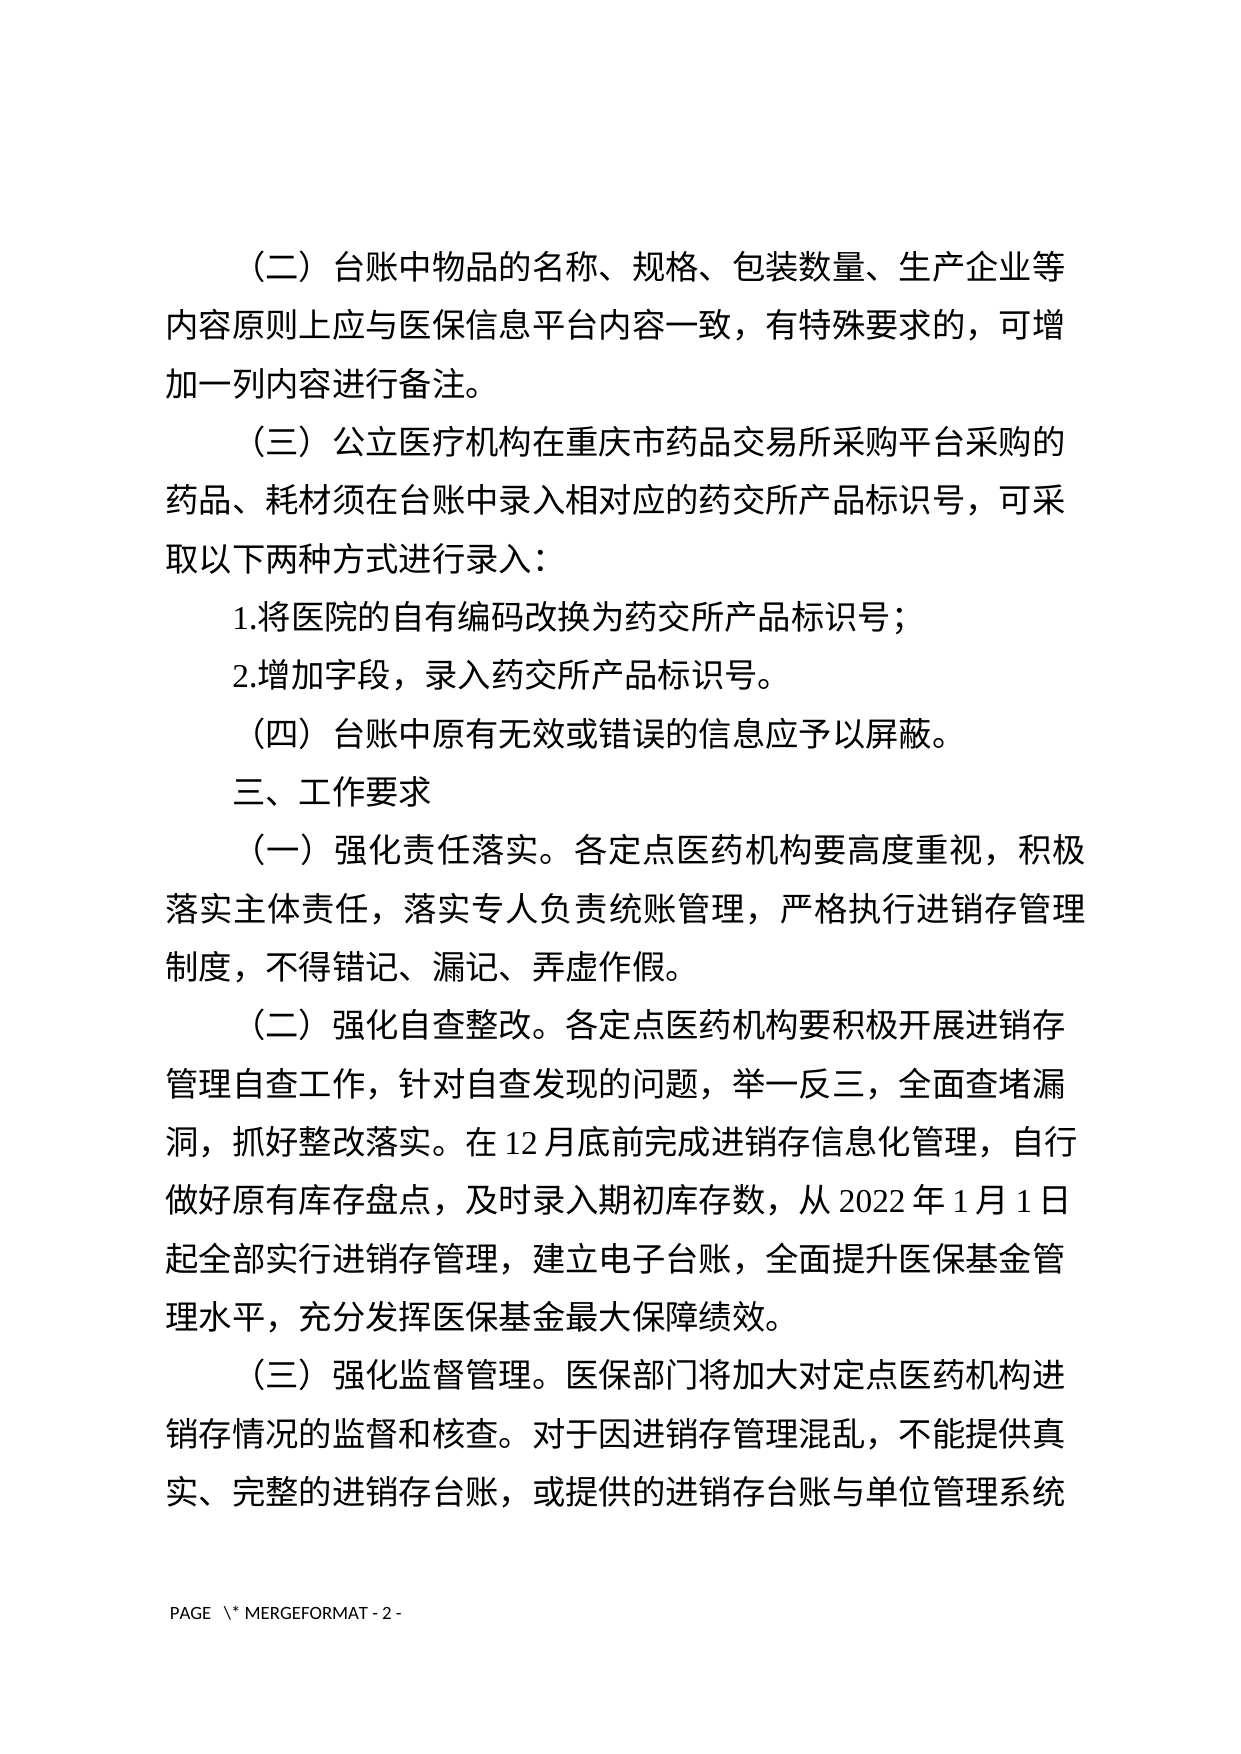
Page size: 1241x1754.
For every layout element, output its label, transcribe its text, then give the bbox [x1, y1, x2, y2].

text （四）台账中原有无效或错误的信息应予以屏蔽。 [165, 699, 1087, 758]
text （三）公立医疗机构在重庆市药品交易所采购平台采购的药品、耗材须在台账中录入相对应的药交所产品标识号，可采取以下两种方式进行录入： [165, 408, 1087, 583]
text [165, 1341, 1087, 1516]
text （二）台账中物品的名称、规格、包装数量、生产企业等内容原则上应与医保信息平台内容一致，有特殊要求的，可增加一列内容进行备注。 [165, 233, 1087, 408]
text 三、工作要求 [165, 758, 1087, 816]
text （一）强化责任落实。各定点医药机构要高度重视，积极落实主体责任，落实专人负责统账管理，严格执行进销存管理制度，不得错记、漏记、弄虚作假。 [165, 816, 1087, 991]
text （二）强化自查整改。各定点医药机构要积极开展进销存管理自查工作，针对自查发现的问题，举一反三，全面查堵漏洞，抓好整改落实。在12月底前完成进销存信息化管理，自行做好原有库存盘点，及时录入期初库存数，从2022年1月1日起全部实行进销存管理，建立电子台账，全面提升医保基金管理水平，充分发挥医保基金最大保障绩效。 [165, 991, 1087, 1341]
text 1.将医院的自有编码改换为药交所产品标识号； [165, 583, 1087, 641]
text 2.增加字段，录入药交所产品标识号。 [165, 641, 1087, 699]
